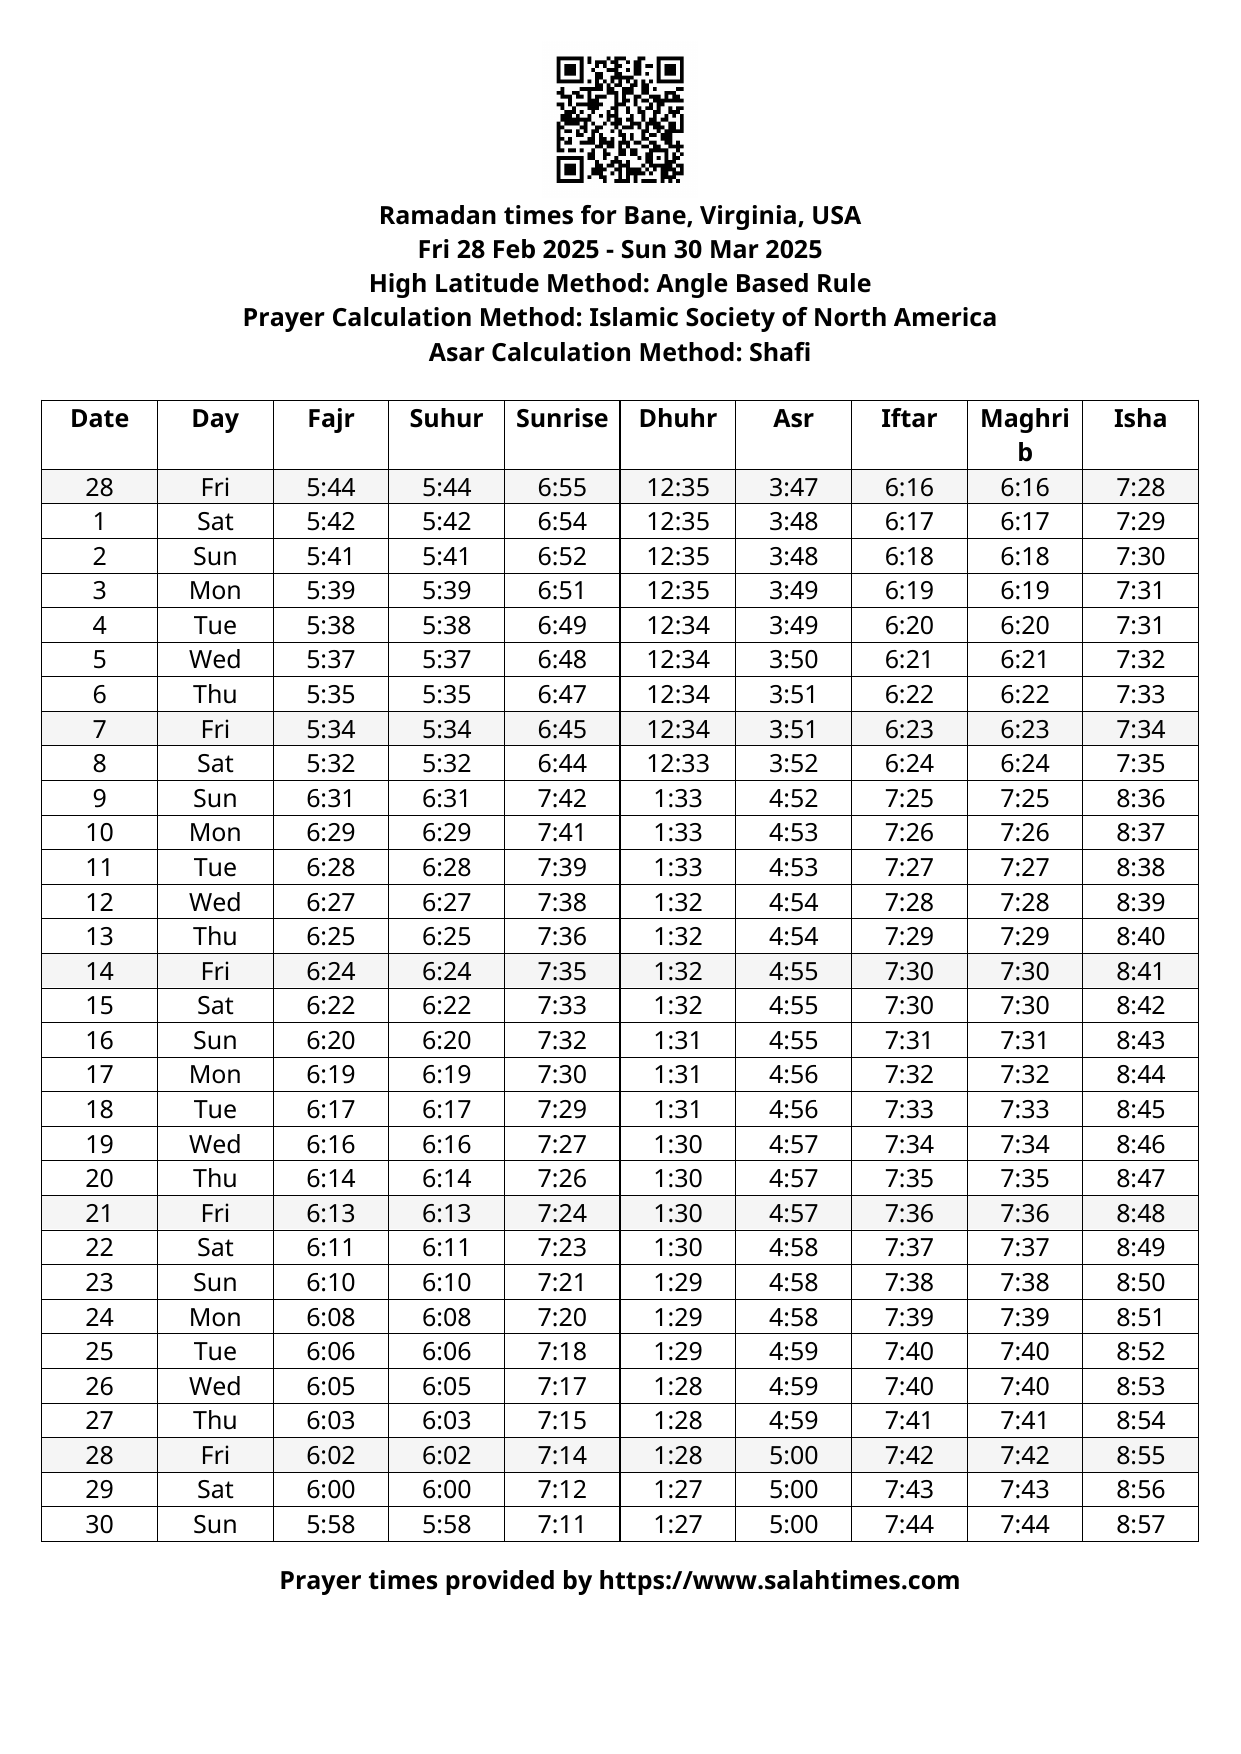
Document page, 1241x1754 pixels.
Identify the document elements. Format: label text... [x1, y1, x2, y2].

table_cell 7:27 [505, 1127, 619, 1160]
table_cell 5:35 [274, 677, 388, 711]
table_cell 7:41 [968, 1404, 1082, 1437]
table_cell Sat [158, 989, 273, 1022]
table_cell 4:54 [736, 919, 851, 953]
table_cell 7:36 [505, 919, 619, 953]
table_cell 3:47 [736, 470, 851, 503]
table_cell 4:57 [736, 1127, 851, 1160]
table_cell 4:58 [736, 1231, 851, 1264]
table_cell 5:00 [736, 1473, 851, 1506]
table_cell 4:56 [736, 1092, 851, 1126]
text Prayer Calculation Method: Islamic Society of North America [42, 300, 1198, 334]
table_cell 17 [42, 1058, 157, 1091]
table_cell 8:39 [1083, 885, 1198, 918]
table_cell 6:22 [274, 989, 388, 1022]
table_cell 6:29 [389, 816, 504, 849]
table_cell 7:33 [505, 989, 619, 1022]
table_cell 7:32 [505, 1023, 619, 1057]
table_cell 7:31 [1083, 574, 1198, 607]
table_cell 6:52 [505, 539, 619, 572]
table_cell 6:10 [389, 1265, 504, 1299]
table_cell 5:00 [736, 1507, 851, 1541]
table_cell 6:17 [389, 1092, 504, 1126]
table_cell 7:30 [852, 954, 967, 987]
table_cell 3 [42, 574, 157, 607]
table_cell 6:48 [505, 643, 619, 676]
table_cell 5:41 [389, 539, 504, 572]
table_cell 8:49 [1083, 1231, 1198, 1264]
table_cell 6:14 [389, 1161, 504, 1195]
table_cell 3:52 [736, 746, 851, 780]
table_cell 7:30 [968, 989, 1082, 1022]
table_cell 7:11 [505, 1507, 619, 1541]
table_cell 1:29 [621, 1265, 735, 1299]
table_cell Mon [158, 574, 273, 607]
table_cell 7:39 [968, 1300, 1082, 1333]
table_cell Tue [158, 850, 273, 884]
table_cell 18 [42, 1092, 157, 1126]
table_cell Tue [158, 608, 273, 642]
table_cell 7:26 [852, 816, 967, 849]
table_cell 7:36 [852, 1196, 967, 1229]
table_cell 12:33 [621, 746, 735, 780]
table_cell 6:08 [389, 1300, 504, 1333]
table_cell 4:58 [736, 1265, 851, 1299]
table_cell 7:32 [968, 1058, 1082, 1091]
table_cell 1:33 [621, 816, 735, 849]
table_cell 7:31 [968, 1023, 1082, 1057]
table_cell Wed [158, 643, 273, 676]
table_cell 7:40 [852, 1369, 967, 1402]
table_cell 8:40 [1083, 919, 1198, 953]
table_cell 9 [42, 781, 157, 814]
table_cell Thu [158, 1161, 273, 1195]
table_cell 6:25 [274, 919, 388, 953]
table_cell 4:59 [736, 1369, 851, 1402]
table_cell Wed [158, 1369, 273, 1402]
table_cell 5:38 [274, 608, 388, 642]
table_cell 5:58 [274, 1507, 388, 1541]
table_cell 13 [42, 919, 157, 953]
table_cell 6:03 [389, 1404, 504, 1437]
table_cell 5:42 [274, 504, 388, 538]
table_cell 8:54 [1083, 1404, 1198, 1437]
table_cell Mon [158, 816, 273, 849]
table_cell 7:30 [968, 954, 1082, 987]
table_cell 6:47 [505, 677, 619, 711]
table_cell 5 [42, 643, 157, 676]
table_cell 7:44 [852, 1507, 967, 1541]
table_cell 1:32 [621, 989, 735, 1022]
table_cell 6:31 [274, 781, 388, 814]
table_cell 7:32 [1083, 643, 1198, 676]
table_cell 6:20 [274, 1023, 388, 1057]
table_cell 7:28 [1083, 470, 1198, 503]
table_cell 12:34 [621, 643, 735, 676]
table_cell 3:49 [736, 608, 851, 642]
table_cell 8:56 [1083, 1473, 1198, 1506]
text High Latitude Method: Angle Based Rule [42, 266, 1198, 300]
text Fri 28 Feb 2025 - Sun 30 Mar 2025 [42, 232, 1198, 266]
table_cell 6:24 [274, 954, 388, 987]
table_cell 7:27 [968, 850, 1082, 884]
table_cell 6:06 [389, 1334, 504, 1368]
table_cell 6:06 [274, 1334, 388, 1368]
table_cell 23 [42, 1265, 157, 1299]
table_cell 7:29 [852, 919, 967, 953]
table_cell 6:55 [505, 470, 619, 503]
table_cell 6:17 [852, 504, 967, 538]
table_cell 6:21 [852, 643, 967, 676]
table_cell 4:56 [736, 1058, 851, 1091]
table_cell 6:44 [505, 746, 619, 780]
table_cell 1:31 [621, 1023, 735, 1057]
table_cell 15 [42, 989, 157, 1022]
table_cell 6:17 [968, 504, 1082, 538]
table_cell 1:31 [621, 1092, 735, 1126]
table_cell 21 [42, 1196, 157, 1229]
table_cell 1:29 [621, 1334, 735, 1368]
table_cell 5:34 [274, 712, 388, 745]
table_cell 12:34 [621, 608, 735, 642]
table_cell 1:33 [621, 781, 735, 814]
table_cell 12:35 [621, 470, 735, 503]
table_cell 8:53 [1083, 1369, 1198, 1402]
table_cell 8:48 [1083, 1196, 1198, 1229]
table_cell 7:43 [852, 1473, 967, 1506]
table_cell Sun [158, 1507, 273, 1541]
table_cell 7:35 [1083, 746, 1198, 780]
table_header Dhuhr [621, 401, 735, 469]
table_cell 3:48 [736, 504, 851, 538]
table_cell 6:27 [274, 885, 388, 918]
table_cell 6:54 [505, 504, 619, 538]
table_cell 8:52 [1083, 1334, 1198, 1368]
table_cell Wed [158, 885, 273, 918]
table_cell 7:31 [852, 1023, 967, 1057]
table_cell 7:28 [968, 885, 1082, 918]
table_cell 7:37 [852, 1231, 967, 1264]
table_cell 7:40 [968, 1334, 1082, 1368]
table_cell 6:45 [505, 712, 619, 745]
table_cell 6:00 [389, 1473, 504, 1506]
table_cell 12:35 [621, 504, 735, 538]
table_cell 6:24 [389, 954, 504, 987]
table_cell 1:29 [621, 1300, 735, 1333]
table_cell 14 [42, 954, 157, 987]
table_cell 6:02 [389, 1438, 504, 1472]
table_cell 6:19 [274, 1058, 388, 1091]
table_cell 5:35 [389, 677, 504, 711]
table_cell 6:21 [968, 643, 1082, 676]
table_cell 7:26 [505, 1161, 619, 1195]
table_cell 6:20 [968, 608, 1082, 642]
table_cell 1:32 [621, 919, 735, 953]
table_cell 7:44 [968, 1507, 1082, 1541]
table_header Suhur [389, 401, 504, 469]
table_cell 1 [42, 504, 157, 538]
table_cell 10 [42, 816, 157, 849]
table_cell Mon [158, 1300, 273, 1333]
table_cell 8:55 [1083, 1438, 1198, 1472]
table_cell 7:38 [505, 885, 619, 918]
table_cell 6:28 [389, 850, 504, 884]
table_cell 6:13 [389, 1196, 504, 1229]
table_cell Sun [158, 539, 273, 572]
table_cell Mon [158, 1058, 273, 1091]
table_header Day [158, 401, 273, 469]
table_cell 6:19 [852, 574, 967, 607]
table_cell Thu [158, 919, 273, 953]
table_cell 7:23 [505, 1231, 619, 1264]
table_cell Sat [158, 1473, 273, 1506]
table_cell 7:35 [852, 1161, 967, 1195]
table_cell 5:42 [389, 504, 504, 538]
table_cell 5:32 [389, 746, 504, 780]
table_cell 6:08 [274, 1300, 388, 1333]
table_cell 7:39 [505, 850, 619, 884]
table_cell 5:32 [274, 746, 388, 780]
table_cell 1:32 [621, 954, 735, 987]
table_cell Wed [158, 1127, 273, 1160]
table_cell 6:19 [389, 1058, 504, 1091]
table_cell 4:57 [736, 1161, 851, 1195]
table_cell 5:39 [389, 574, 504, 607]
table_cell 6:31 [389, 781, 504, 814]
table_cell 7:41 [505, 816, 619, 849]
text Asar Calculation Method: Shafi [42, 334, 1198, 368]
table_cell Thu [158, 677, 273, 711]
table_cell 12:35 [621, 539, 735, 572]
table_cell Fri [158, 1196, 273, 1229]
table_cell 6:28 [274, 850, 388, 884]
table_cell 7:37 [968, 1231, 1082, 1264]
table_cell 7:26 [968, 816, 1082, 849]
table_cell 7:33 [1083, 677, 1198, 711]
table_cell 16 [42, 1023, 157, 1057]
table_cell 6 [42, 677, 157, 711]
table_cell 7:24 [505, 1196, 619, 1229]
table_cell 6:24 [968, 746, 1082, 780]
table_cell 28 [42, 470, 157, 503]
table_cell 7:29 [505, 1092, 619, 1126]
table_cell 7:29 [1083, 504, 1198, 538]
table_cell 8:44 [1083, 1058, 1198, 1091]
table_cell 7:34 [1083, 712, 1198, 745]
table_cell 11 [42, 850, 157, 884]
table_cell 6:14 [274, 1161, 388, 1195]
table_cell 6:10 [274, 1265, 388, 1299]
table_cell 4:53 [736, 816, 851, 849]
table_cell 6:17 [274, 1092, 388, 1126]
table_cell 4:57 [736, 1196, 851, 1229]
table_cell 8:46 [1083, 1127, 1198, 1160]
table_cell 1:30 [621, 1127, 735, 1160]
table_cell 7:25 [968, 781, 1082, 814]
table_header Date [42, 401, 157, 469]
table_cell 19 [42, 1127, 157, 1160]
table_cell 7:34 [852, 1127, 967, 1160]
table_cell 6:19 [968, 574, 1082, 607]
table_cell 6:18 [968, 539, 1082, 572]
table_cell 6:23 [968, 712, 1082, 745]
table_cell 7:28 [852, 885, 967, 918]
table_cell 7:21 [505, 1265, 619, 1299]
table_cell 8:42 [1083, 989, 1198, 1022]
table_cell 7:38 [968, 1265, 1082, 1299]
table_cell 6:18 [852, 539, 967, 572]
table_cell 12:35 [621, 574, 735, 607]
table_cell 4:52 [736, 781, 851, 814]
table_cell 7:18 [505, 1334, 619, 1368]
table_cell 25 [42, 1334, 157, 1368]
table_cell 8:50 [1083, 1265, 1198, 1299]
table_cell 6:20 [389, 1023, 504, 1057]
table_cell 5:37 [389, 643, 504, 676]
table_cell 30 [42, 1507, 157, 1541]
table_cell 8:41 [1083, 954, 1198, 987]
table_cell 8:57 [1083, 1507, 1198, 1541]
table_cell 7:43 [968, 1473, 1082, 1506]
table_cell 6:00 [274, 1473, 388, 1506]
table_cell 6:16 [389, 1127, 504, 1160]
table_cell 5:39 [274, 574, 388, 607]
table_cell 5:37 [274, 643, 388, 676]
table_cell 12:34 [621, 677, 735, 711]
table_cell 22 [42, 1231, 157, 1264]
table_cell 7:30 [852, 989, 967, 1022]
table_cell 8:45 [1083, 1092, 1198, 1126]
table_cell 12 [42, 885, 157, 918]
table_cell 1:28 [621, 1404, 735, 1437]
table_cell 7:30 [1083, 539, 1198, 572]
table_cell Fri [158, 1438, 273, 1472]
table_cell 5:58 [389, 1507, 504, 1541]
table_cell 7:42 [968, 1438, 1082, 1472]
table_cell 7:27 [852, 850, 967, 884]
table_cell 7:31 [1083, 608, 1198, 642]
table_cell 3:49 [736, 574, 851, 607]
table_cell 6:25 [389, 919, 504, 953]
table_cell 6:23 [852, 712, 967, 745]
table_header Isha [1083, 401, 1198, 469]
table_cell 6:22 [968, 677, 1082, 711]
table_cell Sat [158, 1231, 273, 1264]
table_cell 7:40 [852, 1334, 967, 1368]
table_cell 7:17 [505, 1369, 619, 1402]
table_cell 1:33 [621, 850, 735, 884]
table_cell 6:03 [274, 1404, 388, 1437]
table_cell 3:51 [736, 677, 851, 711]
table_cell 8:47 [1083, 1161, 1198, 1195]
table_cell 4 [42, 608, 157, 642]
table_cell 6:16 [852, 470, 967, 503]
table_cell 3:51 [736, 712, 851, 745]
table_cell 4:59 [736, 1404, 851, 1437]
table_header Iftar [852, 401, 967, 469]
table_cell 7:36 [968, 1196, 1082, 1229]
table_cell 1:28 [621, 1438, 735, 1472]
table_cell 1:32 [621, 885, 735, 918]
table_cell 7:25 [852, 781, 967, 814]
table_cell 3:48 [736, 539, 851, 572]
table_cell Fri [158, 712, 273, 745]
table_cell 8:51 [1083, 1300, 1198, 1333]
table_cell 8:38 [1083, 850, 1198, 884]
table_cell 4:55 [736, 954, 851, 987]
table_cell 7:34 [968, 1127, 1082, 1160]
table_cell 7:12 [505, 1473, 619, 1506]
table_cell 1:30 [621, 1161, 735, 1195]
table_cell 7:42 [505, 781, 619, 814]
table_cell 2 [42, 539, 157, 572]
table_cell 6:20 [852, 608, 967, 642]
table_cell 6:16 [968, 470, 1082, 503]
table_cell 6:11 [274, 1231, 388, 1264]
table_cell 6:49 [505, 608, 619, 642]
table_cell 7:35 [505, 954, 619, 987]
table_cell 7 [42, 712, 157, 745]
table_cell 6:22 [389, 989, 504, 1022]
table_cell 7:42 [852, 1438, 967, 1472]
table_cell 6:05 [274, 1369, 388, 1402]
table_cell 7:40 [968, 1369, 1082, 1402]
table_cell Tue [158, 1092, 273, 1126]
table_cell 27 [42, 1404, 157, 1437]
table_cell 4:54 [736, 885, 851, 918]
table_cell 5:00 [736, 1438, 851, 1472]
table_cell 1:28 [621, 1369, 735, 1402]
table_header Maghrib [968, 401, 1082, 469]
table_cell 4:59 [736, 1334, 851, 1368]
table_cell 5:38 [389, 608, 504, 642]
picture [542, 41, 699, 198]
table_cell 12:34 [621, 712, 735, 745]
table_cell 7:33 [852, 1092, 967, 1126]
table_cell 7:33 [968, 1092, 1082, 1126]
table_cell 7:15 [505, 1404, 619, 1437]
table_cell 4:55 [736, 1023, 851, 1057]
table_cell 1:31 [621, 1058, 735, 1091]
table_cell 7:38 [852, 1265, 967, 1299]
table_cell 6:29 [274, 816, 388, 849]
table_cell 5:44 [274, 470, 388, 503]
table_cell 29 [42, 1473, 157, 1506]
table_header Asr [736, 401, 851, 469]
table_header Sunrise [505, 401, 619, 469]
table_cell 6:02 [274, 1438, 388, 1472]
table_cell Tue [158, 1334, 273, 1368]
table_cell 7:39 [852, 1300, 967, 1333]
table_cell 20 [42, 1161, 157, 1195]
table_cell 4:55 [736, 989, 851, 1022]
table_cell 7:35 [968, 1161, 1082, 1195]
table_cell 5:44 [389, 470, 504, 503]
table_cell 6:05 [389, 1369, 504, 1402]
table_cell Sun [158, 1023, 273, 1057]
table_cell 7:32 [852, 1058, 967, 1091]
table_cell 1:30 [621, 1231, 735, 1264]
table_cell 1:27 [621, 1507, 735, 1541]
table_cell Fri [158, 470, 273, 503]
table_cell 3:50 [736, 643, 851, 676]
table_cell 8:43 [1083, 1023, 1198, 1057]
table_cell 5:41 [274, 539, 388, 572]
table_cell 28 [42, 1438, 157, 1472]
table_cell 6:24 [852, 746, 967, 780]
table_cell 8:37 [1083, 816, 1198, 849]
table_cell 6:11 [389, 1231, 504, 1264]
table_cell Sun [158, 781, 273, 814]
table_cell Sat [158, 504, 273, 538]
table_cell 6:27 [389, 885, 504, 918]
table_cell 24 [42, 1300, 157, 1333]
table_cell 8 [42, 746, 157, 780]
table_cell 7:20 [505, 1300, 619, 1333]
table_cell 7:14 [505, 1438, 619, 1472]
table_cell 7:29 [968, 919, 1082, 953]
text Prayer times provided by https://www.salahtimes.com [42, 1563, 1198, 1597]
table_cell Fri [158, 954, 273, 987]
table_cell 4:58 [736, 1300, 851, 1333]
table_cell 4:53 [736, 850, 851, 884]
table_cell 7:41 [852, 1404, 967, 1437]
table_cell 1:27 [621, 1473, 735, 1506]
table_cell 5:34 [389, 712, 504, 745]
table_cell 6:13 [274, 1196, 388, 1229]
table_cell 26 [42, 1369, 157, 1402]
table_header Fajr [274, 401, 388, 469]
table_cell Thu [158, 1404, 273, 1437]
table_cell Sat [158, 746, 273, 780]
table_cell Sun [158, 1265, 273, 1299]
table_cell 6:22 [852, 677, 967, 711]
text Ramadan times for Bane, Virginia, USA [42, 198, 1198, 232]
table_cell 1:30 [621, 1196, 735, 1229]
table_cell 7:30 [505, 1058, 619, 1091]
table_cell 6:16 [274, 1127, 388, 1160]
table_cell 8:36 [1083, 781, 1198, 814]
table_cell 6:51 [505, 574, 619, 607]
